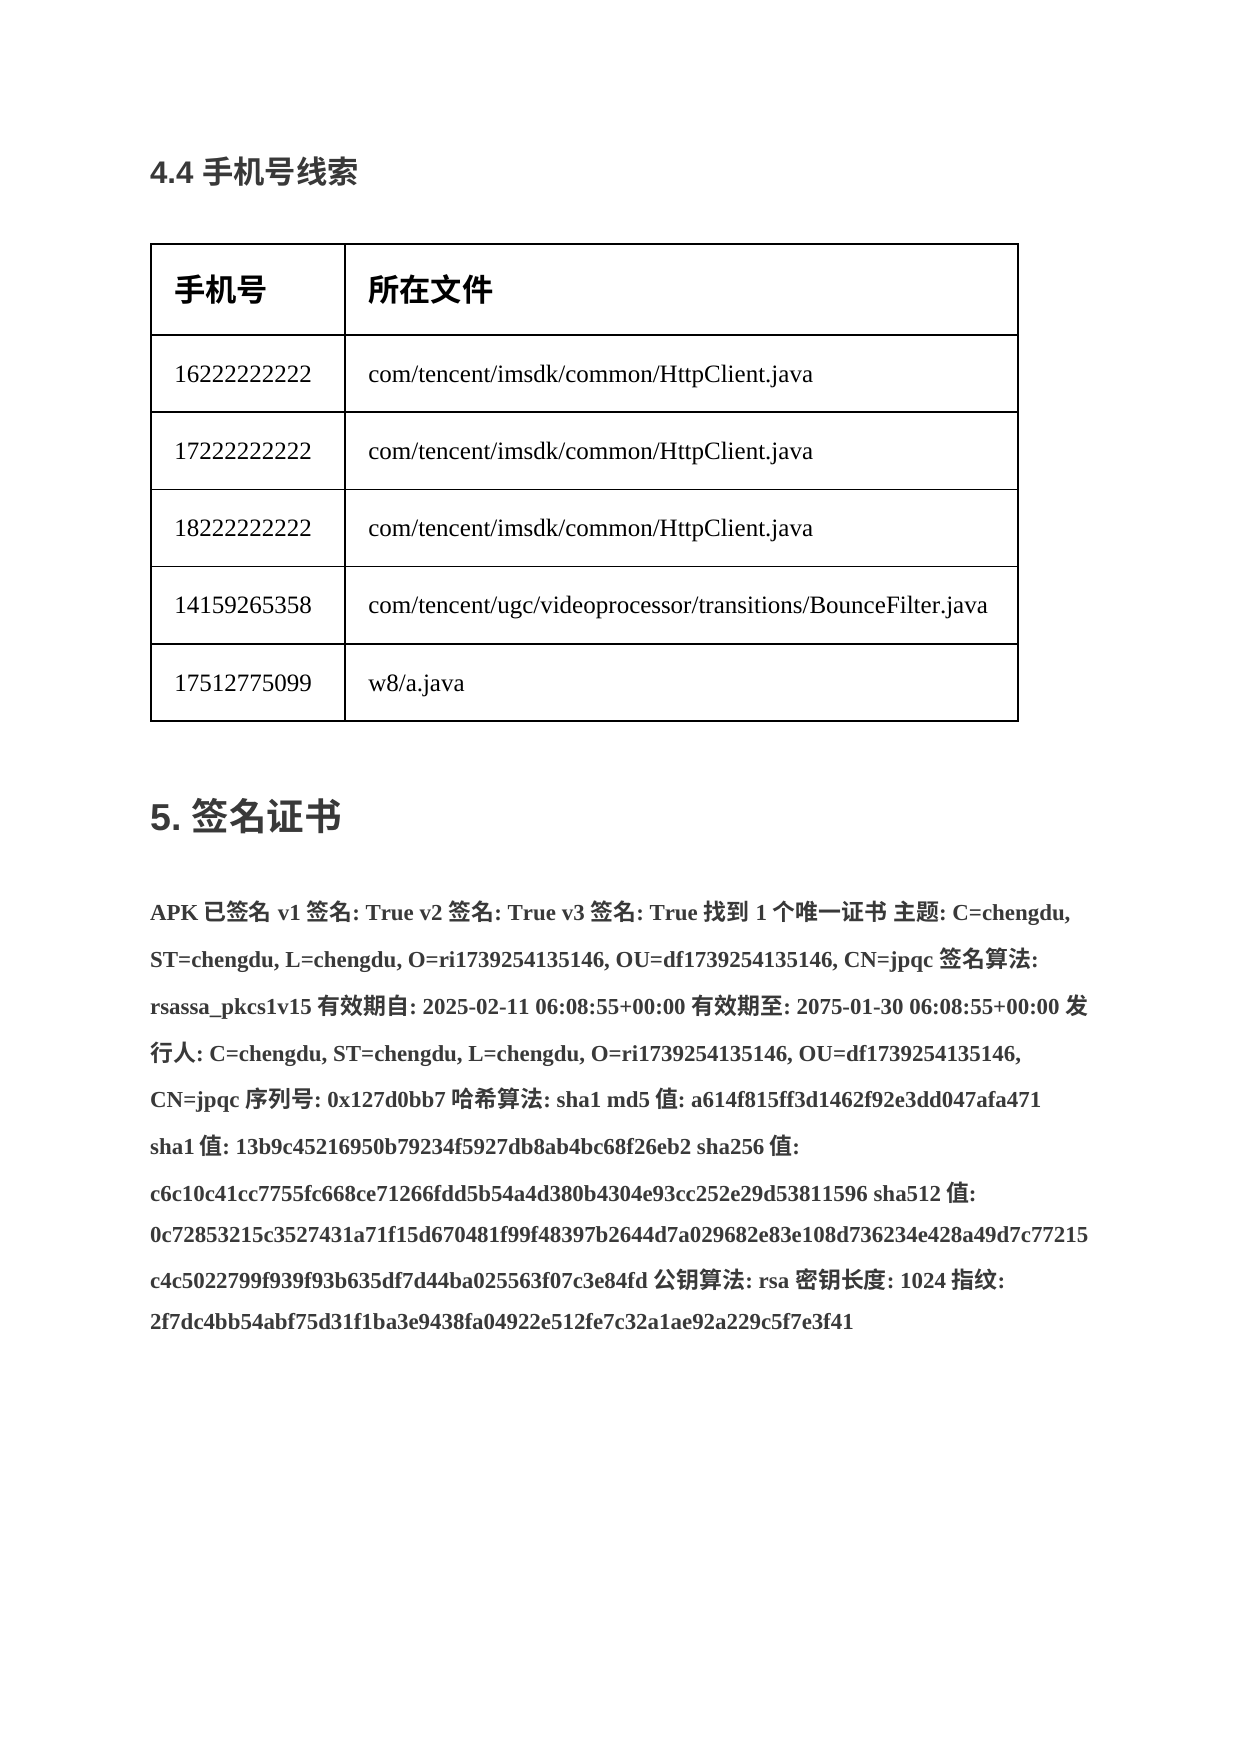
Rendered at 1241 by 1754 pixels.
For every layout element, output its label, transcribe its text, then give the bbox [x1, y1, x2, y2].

table_cell com/tencent/imsdk/common/HttpClient.java [346, 413, 1017, 488]
text APK已签名 v1 签名: True v2 签名: True v3 签名: True 找到 1 个唯一证书 主题: C=chengdu, ST=chengdu, L=chengdu, O=ri1739254135146, OU=df1739254135146, CN=jpqc 签名算法: rsassa_pkcs1v15 有效期自: 2025-02-11 06:08:55+00:00 有效期至: 2075-01-30 06:08:55+00:00 发行人: C=chengdu, ST=chengdu, L=chengdu, O=ri1739254135146, OU=df1739254135146, CN=jpqc 序列号: 0x127d0bb7 哈希算法: sha1 md5值: a614f815ff3d1462f92e3dd047afa471 sha1值: 13b9c45216950b79234f5927db8ab4bc68f26eb2 sha256值: c6c10c41cc7755fc668ce71266fdd5b54a4d380b4304e93cc252e29d53811596 sha512值: 0c72853215c3527431a71f15d670481f99f48397b2644d7a029682e83e108d736234e428a49d7c77215c4c5022799f939f93b635df7d44ba025563f07c3e84fd 公钥算法: rsa 密钥长度: 1024 指纹: 2f7dc4bb54abf75d31f1ba3e9438fa04922e512fe7c32a1ae92a229c5f7e3f41 [150, 896, 1090, 1334]
table_cell w8/a.java [346, 645, 1017, 720]
table_cell 18222222222 [152, 490, 344, 566]
table_cell 14159265358 [152, 567, 344, 643]
table_cell 17512775099 [152, 645, 344, 720]
table_cell com/tencent/imsdk/common/HttpClient.java [346, 490, 1017, 566]
table_header 手机号 [152, 245, 344, 334]
table_cell com/tencent/ugc/videoprocessor/transitions/BounceFilter.java [346, 567, 1017, 643]
subtitle 5. 签名证书 [150, 790, 1090, 841]
table_header 所在文件 [346, 245, 1017, 334]
subtitle 4.4 手机号线索 [150, 150, 1090, 193]
table_cell 16222222222 [152, 336, 344, 411]
table_cell 17222222222 [152, 413, 344, 488]
table_cell com/tencent/imsdk/common/HttpClient.java [346, 336, 1017, 411]
